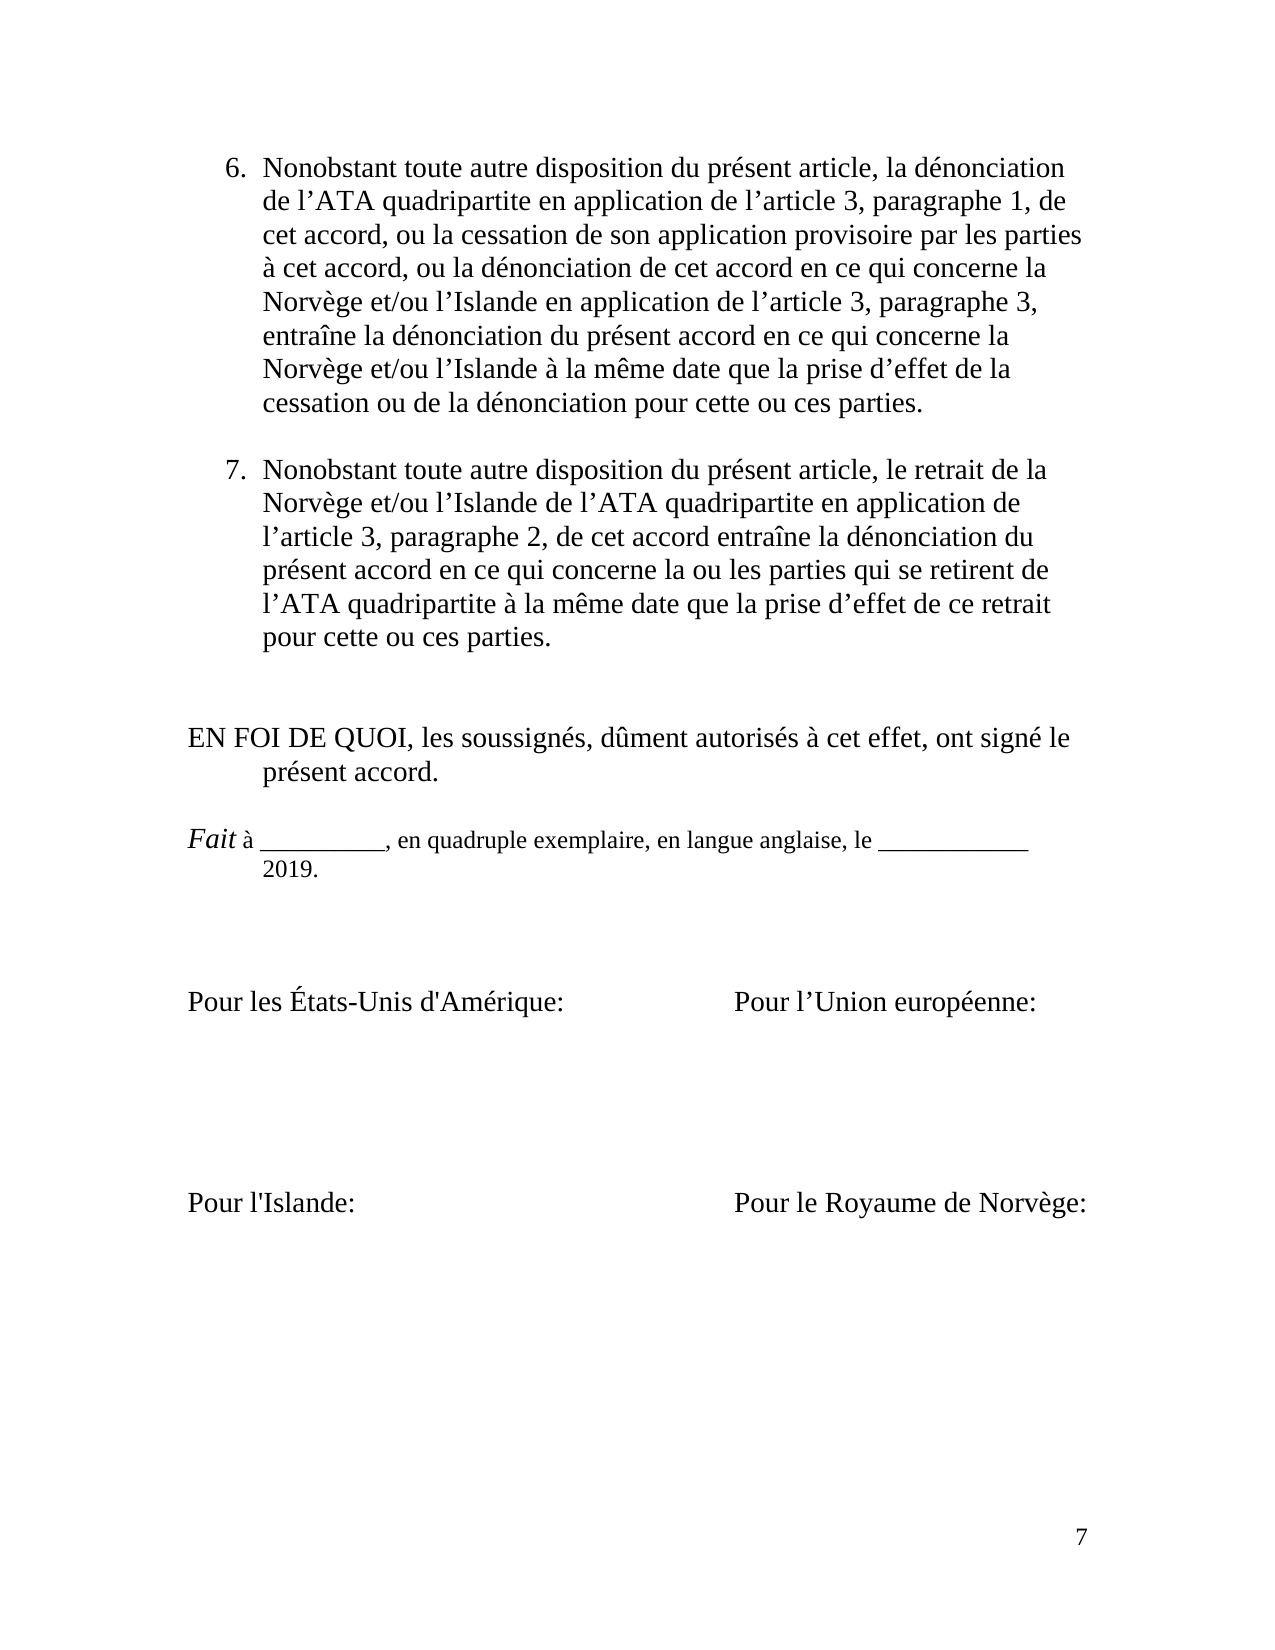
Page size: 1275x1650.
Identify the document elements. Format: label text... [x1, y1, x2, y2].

list Nonobstant toute autre disposition du présent article, la dénonciation de l’ATA quadripartite en application de l’article 3, paragraphe 1, de cet accord, ou la cessation de son application provisoire par les parties à cet accord, ou la dénonciation de cet accord en ce qui concerne la Norvège et/ou l’Islande en application de l’article 3, paragraphe 3, entraîne la dénonciation du présent accord en ce qui concerne la Norvège et/ou l’Islande à la même date que la prise d’effet de la cessation ou de la dénonciation pour cette ou ces parties. [225, 150, 1087, 418]
text Pour les États-Unis d'Amérique: Pour l’Union européenne: [187, 984, 1087, 1017]
text Fait à __________, en quadruple exemplaire, en langue anglaise, le ____________ 2019. [187, 821, 1087, 883]
text EN FOI DE QUOI, les soussignés, dûment autorisés à cet effet, ont signé le présent accord. [187, 720, 1087, 787]
text Pour l'Islande: Pour le Royaume de Norvège: [187, 1185, 1087, 1218]
list Nonobstant toute autre disposition du présent article, le retrait de la Norvège et/ou l’Islande de l’ATA quadripartite en application de l’article 3, paragraphe 2, de cet accord entraîne la dénonciation du présent accord en ce qui concerne la ou les parties qui se retirent de l’ATA quadripartite à la même date que la prise d’effet de ce retrait pour cette ou ces parties. [225, 452, 1087, 653]
